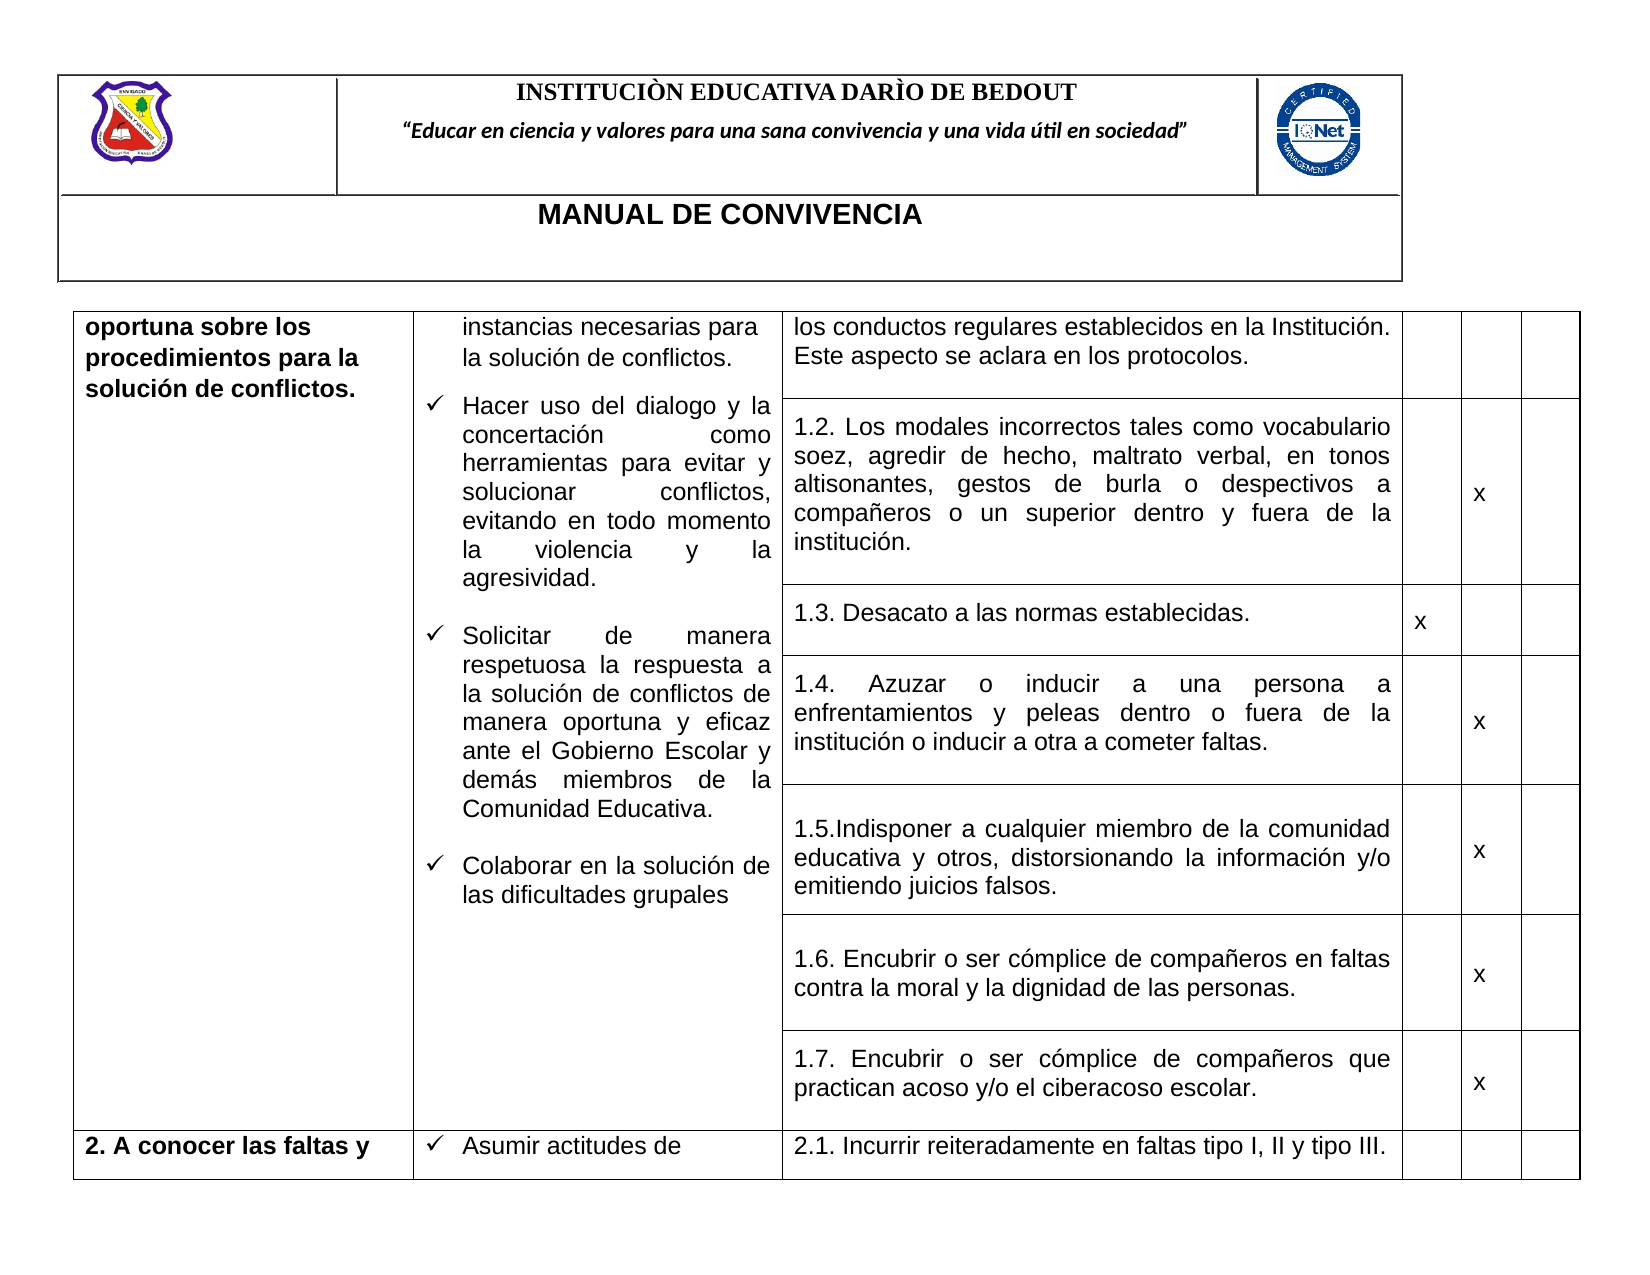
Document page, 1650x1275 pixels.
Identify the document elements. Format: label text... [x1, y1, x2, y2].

table_cell x [1462, 656, 1521, 784]
table_cell [1522, 656, 1579, 784]
table_cell x [1462, 1031, 1521, 1130]
table_cell [1522, 1031, 1579, 1130]
table_cell 1.2. Los modales incorrectos tales como vocabulario soez, agredir de hecho, maltrato verbal, en tonos altisonantes, gestos de burla o despectivos a compañeros o un superior dentro y fuera de la institución. [783, 399, 1402, 584]
table_cell [1403, 399, 1461, 584]
table_cell 2. A conocer las faltas y tener oportunidades de corregirlas. [74, 1131, 413, 1179]
table_cell [1522, 399, 1579, 584]
table_cell x [1462, 399, 1521, 584]
picture [86, 77, 174, 166]
table_cell [1403, 312, 1461, 398]
table_cell 2.1. Incurrir reiteradamente en faltas tipo I, II y tipo III. [783, 1131, 1402, 1179]
table_cell 1. A recibir la información adecuada, precisa y oportuna sobre los procedimientos para la solución de conflictos. [74, 312, 413, 1130]
picture [1275, 83, 1360, 174]
table_cell [1403, 1131, 1461, 1179]
table_cell [1462, 312, 1521, 398]
table_cell [1403, 785, 1461, 914]
table_cell [1403, 1031, 1461, 1130]
table_cell 1.7. Encubrir o ser cómplice de compañeros que practican acoso y/o el ciberacoso escolar. [783, 1031, 1402, 1130]
table_cell Asumir actitudes de reconocimiento de las faltas cometidas y compromiso de cambio a los comportamientos inadecuados. [414, 1131, 782, 1179]
table_cell [1522, 1131, 1579, 1179]
table_cell x [1403, 585, 1461, 655]
table_cell x [1522, 312, 1579, 398]
table_cell x [1462, 915, 1521, 1030]
table_cell [1522, 785, 1579, 914]
table_cell [1522, 915, 1579, 1030]
table_cell [1403, 915, 1461, 1030]
table_cell 1.4. Azuzar o inducir a una persona a enfrentamientos y peleas dentro o fuera de la institución o inducir a otra a cometer faltas. [783, 656, 1402, 784]
table_cell [1522, 585, 1579, 655]
table_cell [1403, 656, 1461, 784]
table_cell 1.5.Indisponer a cualquier miembro de la comunidad educativa y otros, distorsionando la información y/o emitiendo juicios falsos. [783, 785, 1402, 914]
table_cell 1.3. Desacato a las normas establecidas. [783, 585, 1402, 655]
table_cell X [1462, 1131, 1521, 1179]
table_cell x [1462, 785, 1521, 914]
table_cell 1.6. Encubrir o ser cómplice de compañeros en faltas contra la moral y la dignidad de las personas. [783, 915, 1402, 1030]
table_cell [1462, 585, 1521, 655]
